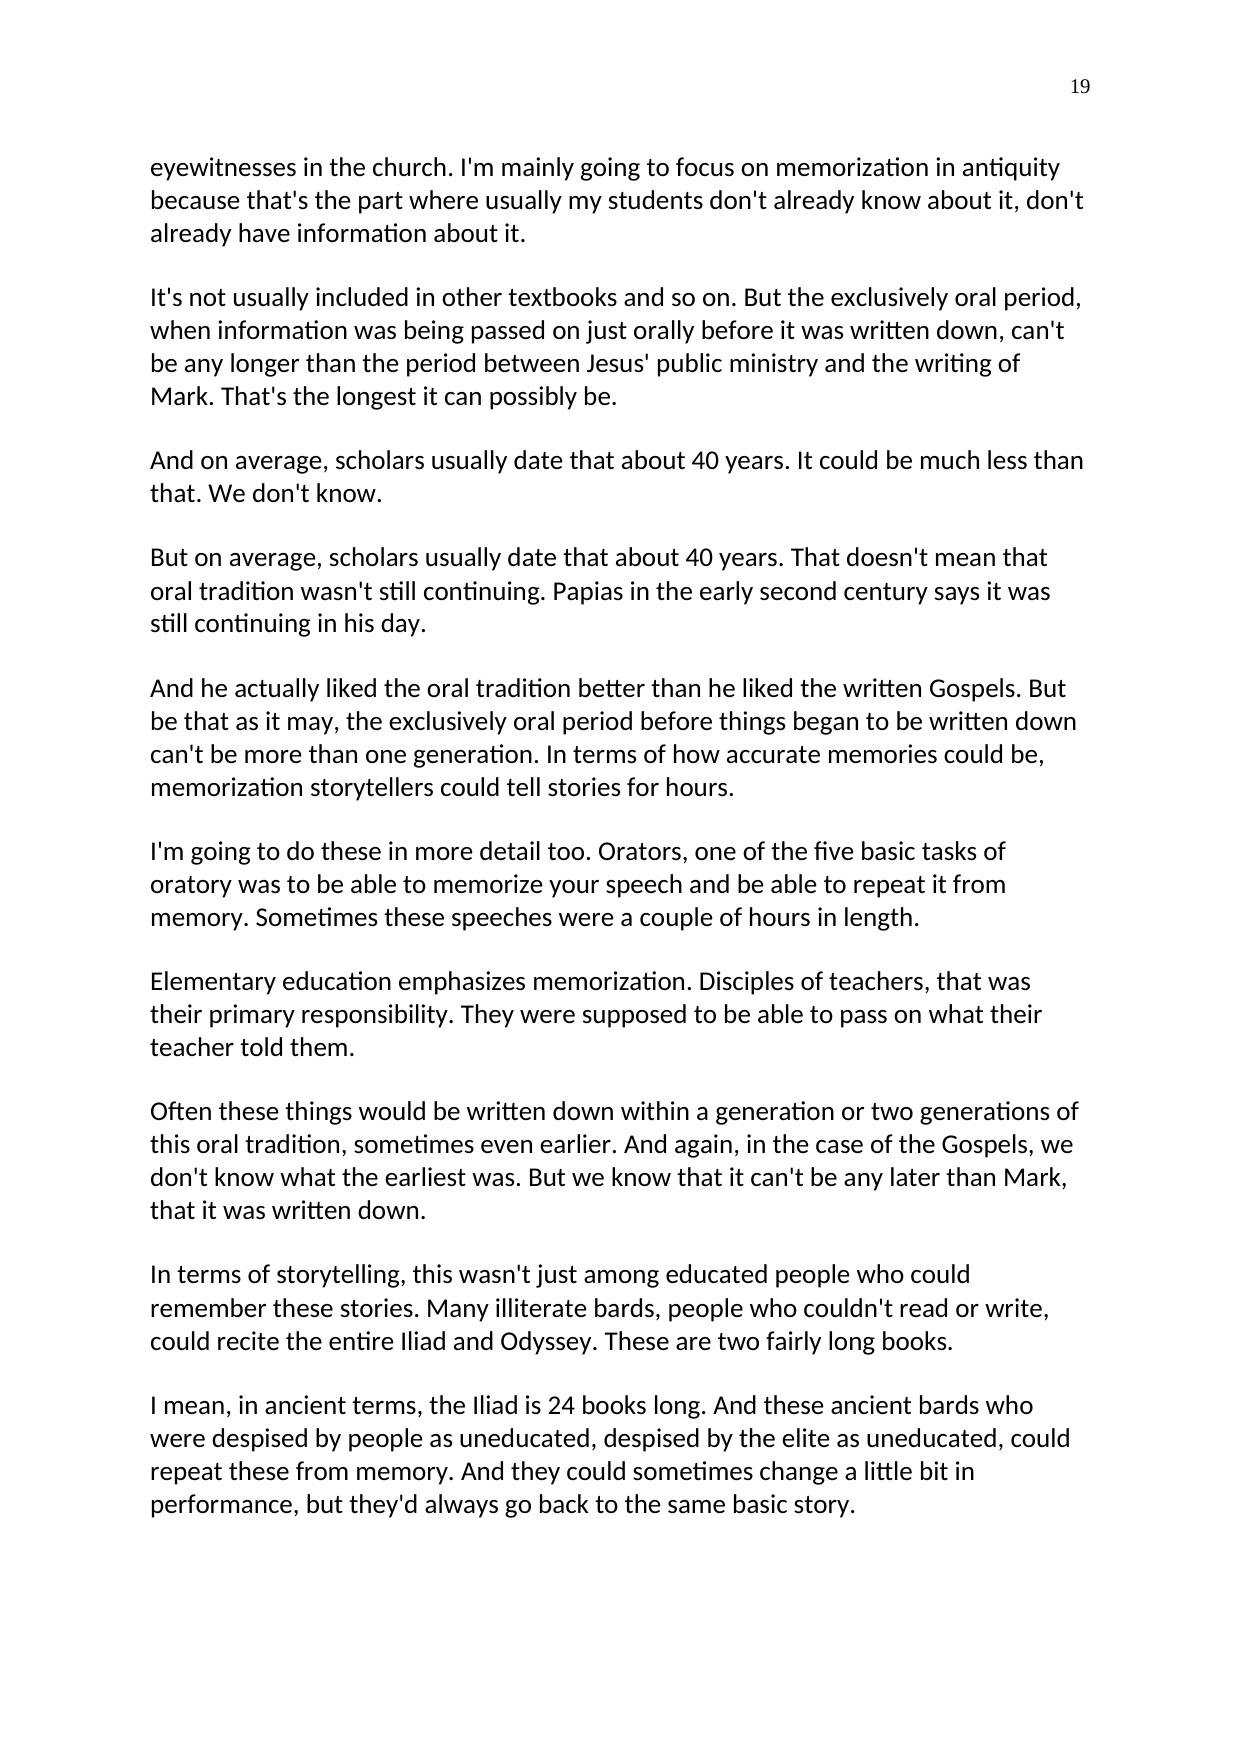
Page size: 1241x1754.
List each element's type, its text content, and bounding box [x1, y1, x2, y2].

text In terms of storytelling, this wasn't just among educated people who could remember these stories. Many illiterate bards, people who couldn't read or write, could recite the entire Iliad and Odyssey. These are two fairly long books. [150, 1258, 1090, 1357]
text I'm going to do these in more detail too. Orators, one of the five basic tasks of oratory was to be able to memorize your speech and be able to repeat it from memory. Sometimes these speeches were a couple of hours in length. [150, 834, 1090, 933]
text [150, 150, 1090, 249]
text It's not usually included in other textbooks and so on. But the exclusively oral period, when information was being passed on just orally before it was written down, can't be any longer than the period between Jesus' public ministry and the writing of Mark. That's the longest it can possibly be. [150, 280, 1090, 412]
text And on average, scholars usually date that about 40 years. It could be much less than that. We don't know. [150, 443, 1090, 509]
text And he actually liked the oral tradition better than he liked the written Gospels. But be that as it may, the exclusively oral period before things began to be written down can't be more than one generation. In terms of how accurate memories could be, memorization storytellers could tell stories for hours. [150, 671, 1090, 803]
text Often these things would be written down within a generation or two generations of this oral tradition, sometimes even earlier. And again, in the case of the Gospels, we don't know what the earliest was. But we know that it can't be any later than Mark, that it was written down. [150, 1094, 1090, 1227]
text I mean, in ancient terms, the Iliad is 24 books long. And these ancient bards who were despised by people as uneducated, despised by the elite as uneducated, could repeat these from memory. And they could sometimes change a little bit in performance, but they'd always go back to the same basic story. [150, 1388, 1090, 1520]
text Elementary education emphasizes memorization. Disciples of teachers, that was their primary responsibility. They were supposed to be able to pass on what their teacher told them. [150, 964, 1090, 1063]
text But on average, scholars usually date that about 40 years. That doesn't mean that oral tradition wasn't still continuing. Papias in the early second century says it was still continuing in his day. [150, 541, 1090, 640]
